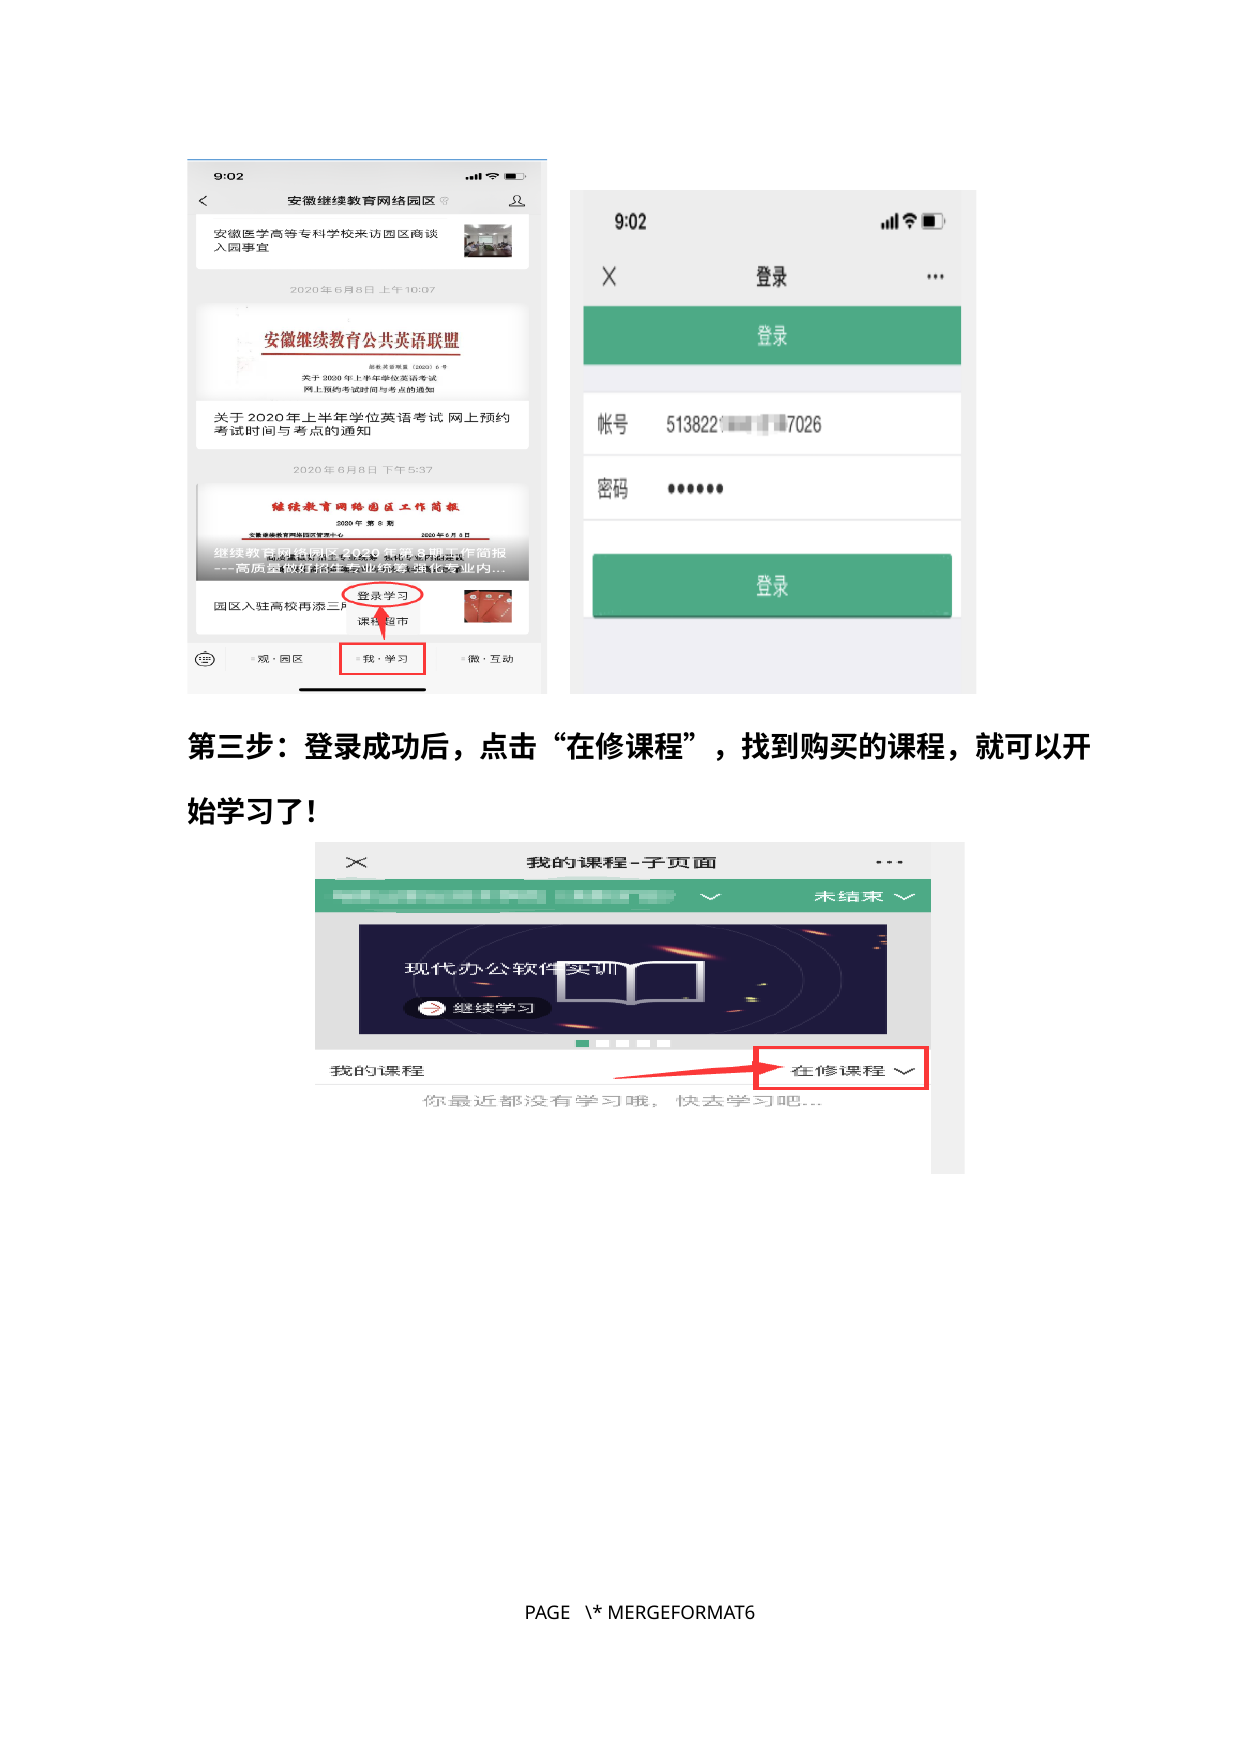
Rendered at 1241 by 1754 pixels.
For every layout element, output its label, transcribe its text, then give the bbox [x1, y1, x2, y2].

picture [315, 842, 965, 1174]
picture [187, 159, 548, 694]
picture [570, 190, 977, 694]
text 第三步：登录成功后，点击“在修课程”，找到购买的课程，就可以开始学习了！ [187, 712, 1092, 842]
